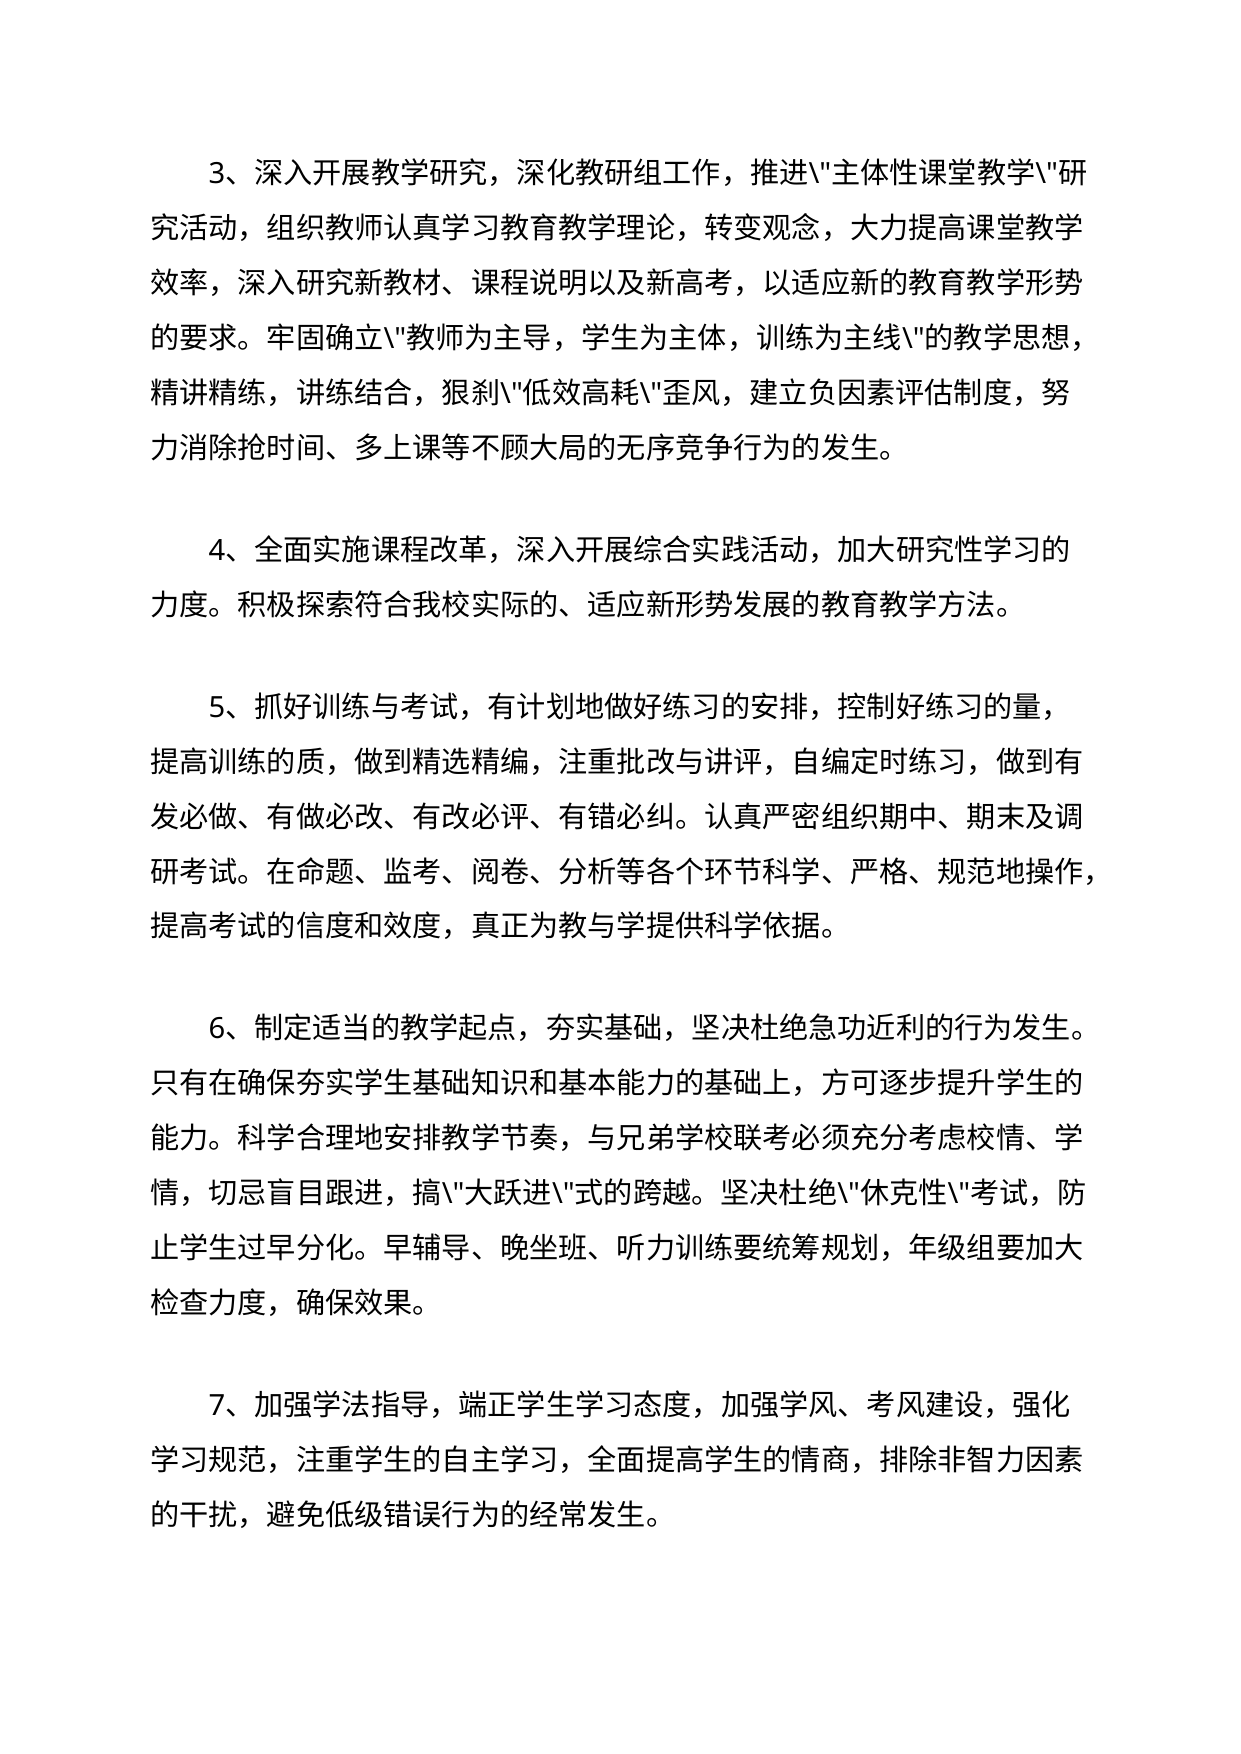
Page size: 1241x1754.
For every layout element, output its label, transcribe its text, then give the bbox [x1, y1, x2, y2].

text 5、抓好训练与考试，有计划地做好练习的安排，控制好练习的量，提高训练的质，做到精选精编，注重批改与讲评，自编定时练习，做到有发必做、有做必改、有改必评、有错必纠。认真严密组织期中、期末及调研考试。在命题、监考、阅卷、分析等各个环节科学、严格、规范地操作，提高考试的信度和效度，真正为教与学提供科学依据。 [150, 683, 1090, 945]
text 3、深入开展教学研究，深化教研组工作，推进\"主体性课堂教学\"研究活动，组织教师认真学习教育教学理论，转变观念，大力提高课堂教学效率，深入研究新教材、课程说明以及新高考，以适应新的教育教学形势的要求。牢固确立\"教师为主导，学生为主体，训练为主线\"的教学思想，精讲精练，讲练结合，狠刹\"低效高耗\"歪风，建立负因素评估制度，努力消除抢时间、多上课等不顾大局的无序竞争行为的发生。 [150, 150, 1090, 467]
text 6、制定适当的教学起点，夯实基础，坚决杜绝急功近利的行为发生。只有在确保夯实学生基础知识和基本能力的基础上，方可逐步提升学生的能力。科学合理地安排教学节奏，与兄弟学校联考必须充分考虑校情、学情，切忌盲目跟进，搞\"大跃进\"式的跨越。坚决杜绝\"休克性\"考试，防止学生过早分化。早辅导、晚坐班、听力训练要统筹规划，年级组要加大检查力度，确保效果。 [150, 1005, 1090, 1322]
text 4、全面实施课程改革，深入开展综合实践活动，加大研究性学习的力度。积极探索符合我校实际的、适应新形势发展的教育教学方法。 [150, 527, 1090, 624]
text 7、加强学法指导，端正学生学习态度，加强学风、考风建设，强化学习规范，注重学生的自主学习，全面提高学生的情商，排除非智力因素的干扰，避免低级错误行为的经常发生。 [150, 1381, 1090, 1533]
